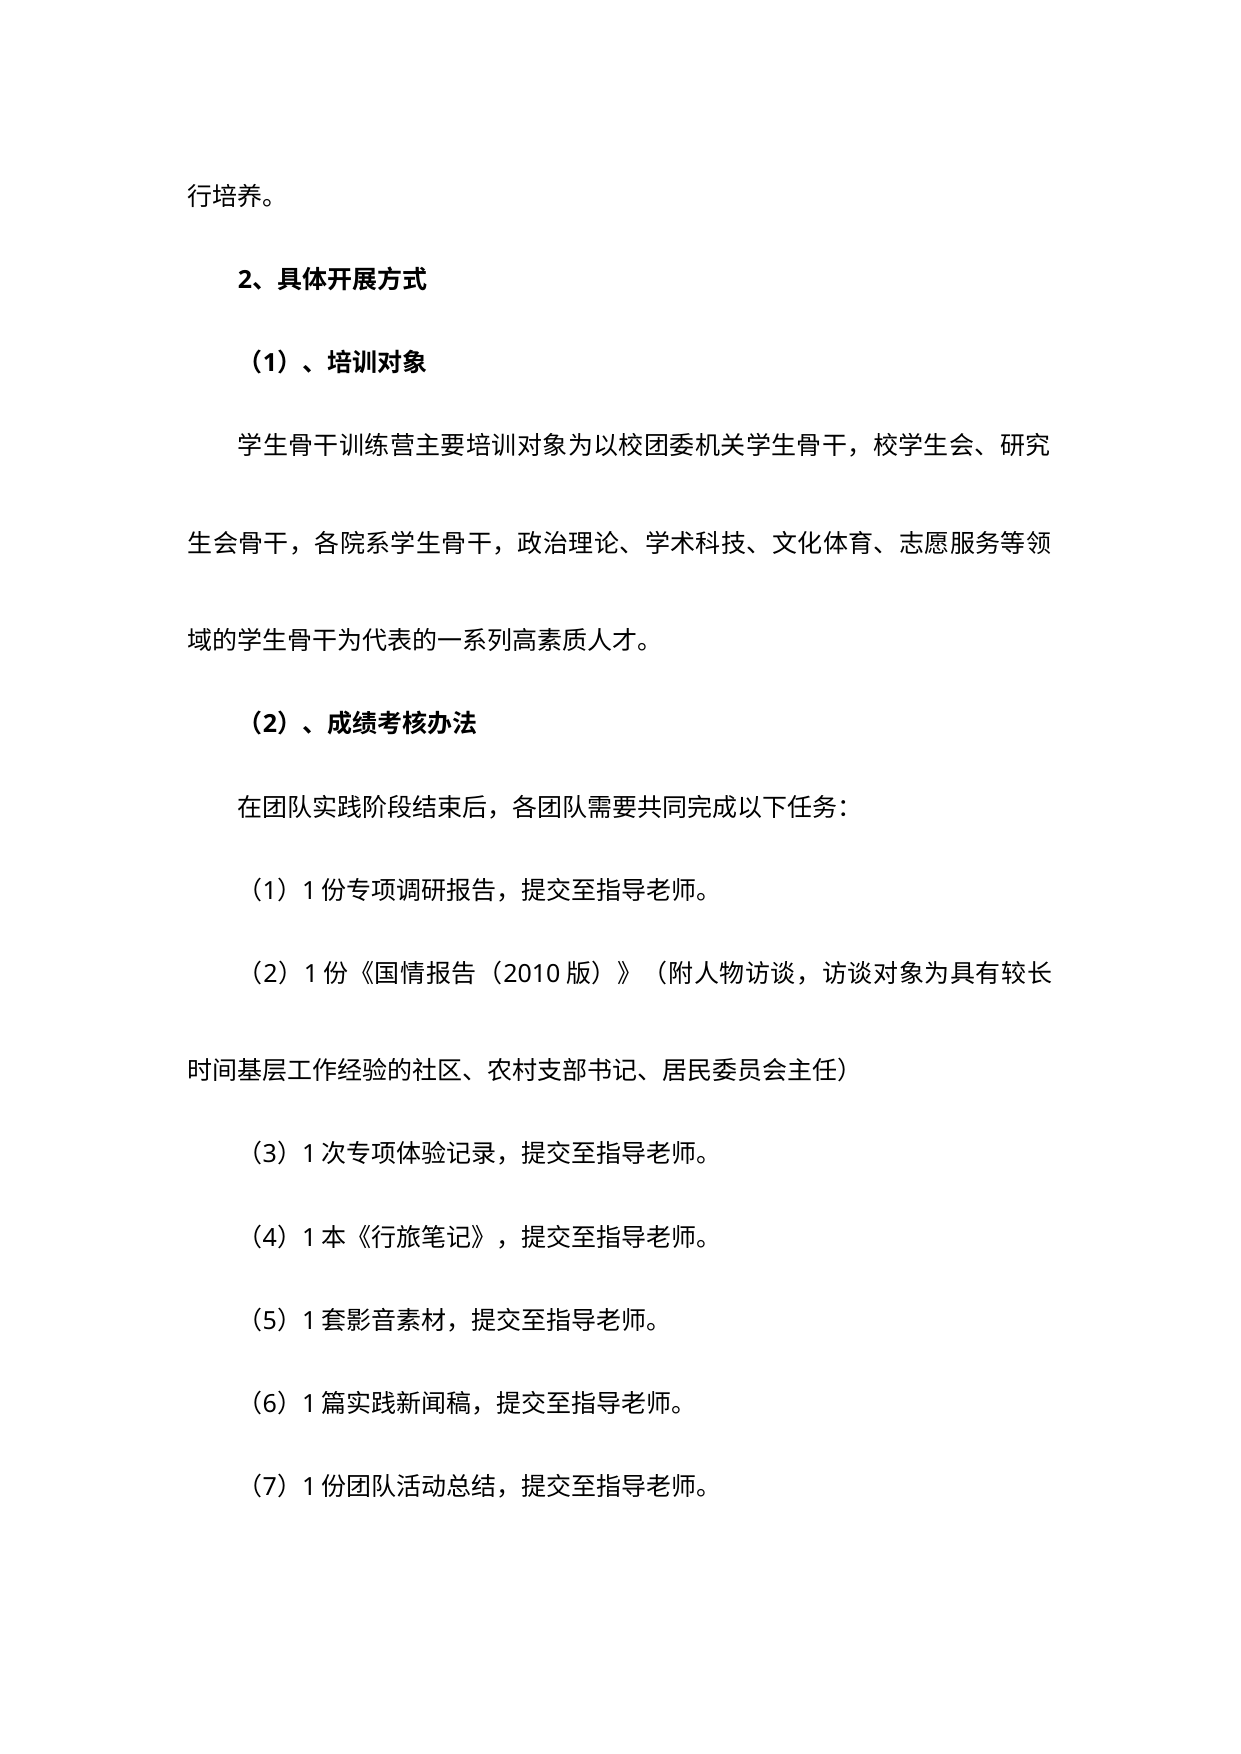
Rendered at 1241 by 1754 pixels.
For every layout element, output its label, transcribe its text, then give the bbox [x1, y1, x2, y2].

text （3）1次专项体验记录，提交至指导老师。 [187, 1119, 1053, 1184]
text 在团队实践阶段结束后，各团队需要共同完成以下任务： [187, 773, 1053, 838]
text 2、具体开展方式 [187, 245, 1053, 310]
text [187, 162, 1053, 227]
text （1）1份专项调研报告，提交至指导老师。 [187, 856, 1053, 921]
text （2）1份《国情报告（2010版）》（附人物访谈，访谈对象为具有较长时间基层工作经验的社区、农村支部书记、居民委员会主任） [187, 939, 1053, 1101]
text （5）1套影音素材，提交至指导老师。 [187, 1286, 1053, 1351]
text （2）、成绩考核办法 [187, 689, 1053, 754]
text 学生骨干训练营主要培训对象为以校团委机关学生骨干，校学生会、研究生会骨干，各院系学生骨干，政治理论、学术科技、文化体育、志愿服务等领域的学生骨干为代表的一系列高素质人才。 [187, 411, 1053, 671]
text （6）1篇实践新闻稿，提交至指导老师。 [187, 1369, 1053, 1434]
text （4）1本《行旅笔记》，提交至指导老师。 [187, 1203, 1053, 1268]
text （1）、培训对象 [187, 328, 1053, 393]
text （7）1份团队活动总结，提交至指导老师。 [187, 1452, 1053, 1517]
